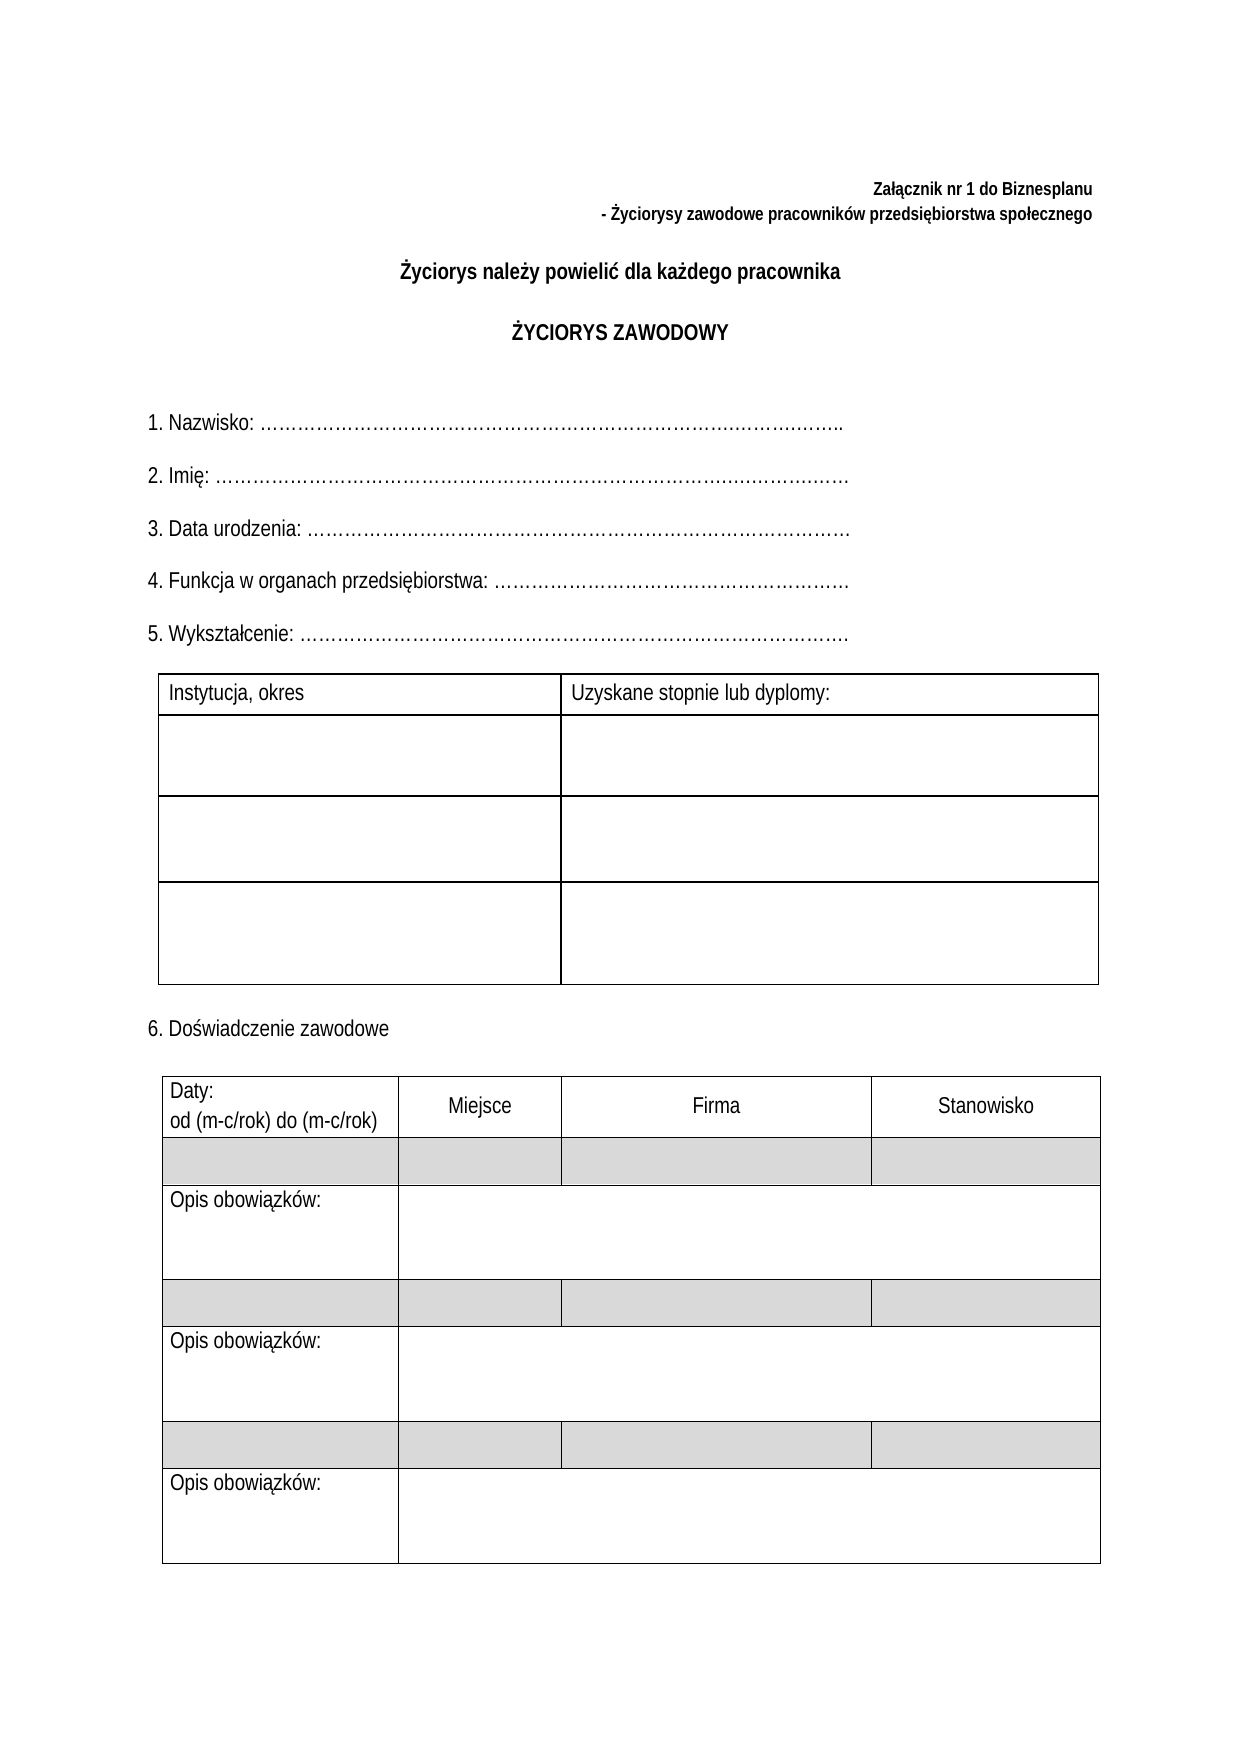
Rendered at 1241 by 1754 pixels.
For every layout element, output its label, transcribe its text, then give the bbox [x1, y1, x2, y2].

table_cell [872, 1280, 1100, 1326]
text Życiorys należy powielić dla każdego pracownika [148, 258, 1092, 285]
table_cell [159, 797, 560, 881]
table_cell [163, 1138, 398, 1184]
table_cell [163, 1280, 398, 1326]
table_header Uzyskane stopnie lub dyplomy: [562, 675, 1098, 714]
table_cell [159, 716, 560, 795]
table_cell Opis obowiązków: [163, 1469, 398, 1562]
table_cell [872, 1422, 1100, 1468]
table_cell [399, 1186, 1100, 1279]
table_cell [399, 1327, 1100, 1421]
table_cell [399, 1138, 561, 1184]
text Załącznik nr 1 do Biznesplanu [148, 178, 1092, 199]
table_cell [562, 1280, 871, 1326]
table_header Instytucja, okres [159, 675, 560, 714]
table_cell [163, 1422, 398, 1468]
text 5. Wykształcenie: ……………………………………………………………………………. [148, 620, 1092, 647]
table_cell [562, 1422, 871, 1468]
text 1. Nazwisko: ………………………………………………………………….……….…….. [148, 409, 1092, 436]
table_cell [562, 883, 1098, 983]
text 2. Imię: ……………………………………………………………………….….……….…… [148, 462, 1092, 488]
table_cell [562, 716, 1098, 795]
text 6. Doświadczenie zawodowe [148, 1015, 1092, 1042]
table_header Daty: od (m-c/rok) do (m-c/rok) [163, 1077, 398, 1137]
table_cell [159, 883, 560, 983]
table_cell [399, 1422, 561, 1468]
text - Życiorysy zawodowe pracowników przedsiębiorstwa społecznego [148, 203, 1092, 224]
text 4. Funkcja w organach przedsiębiorstwa: ………………………………………………… [148, 567, 1092, 594]
table_cell [872, 1138, 1100, 1184]
table_cell [399, 1469, 1100, 1562]
table_header Miejsce [399, 1077, 561, 1137]
table_cell [399, 1280, 561, 1326]
table_cell Opis obowiązków: [163, 1327, 398, 1421]
table_cell [562, 797, 1098, 881]
table_cell Opis obowiązków: [163, 1186, 398, 1279]
table_header Firma [562, 1077, 871, 1137]
text 3. Data urodzenia: …………………………………………………………………………… [148, 515, 1092, 541]
table_header Stanowisko [872, 1077, 1100, 1137]
table_cell [562, 1138, 871, 1184]
text ŻYCIORYS ZAWODOWY [148, 319, 1092, 345]
